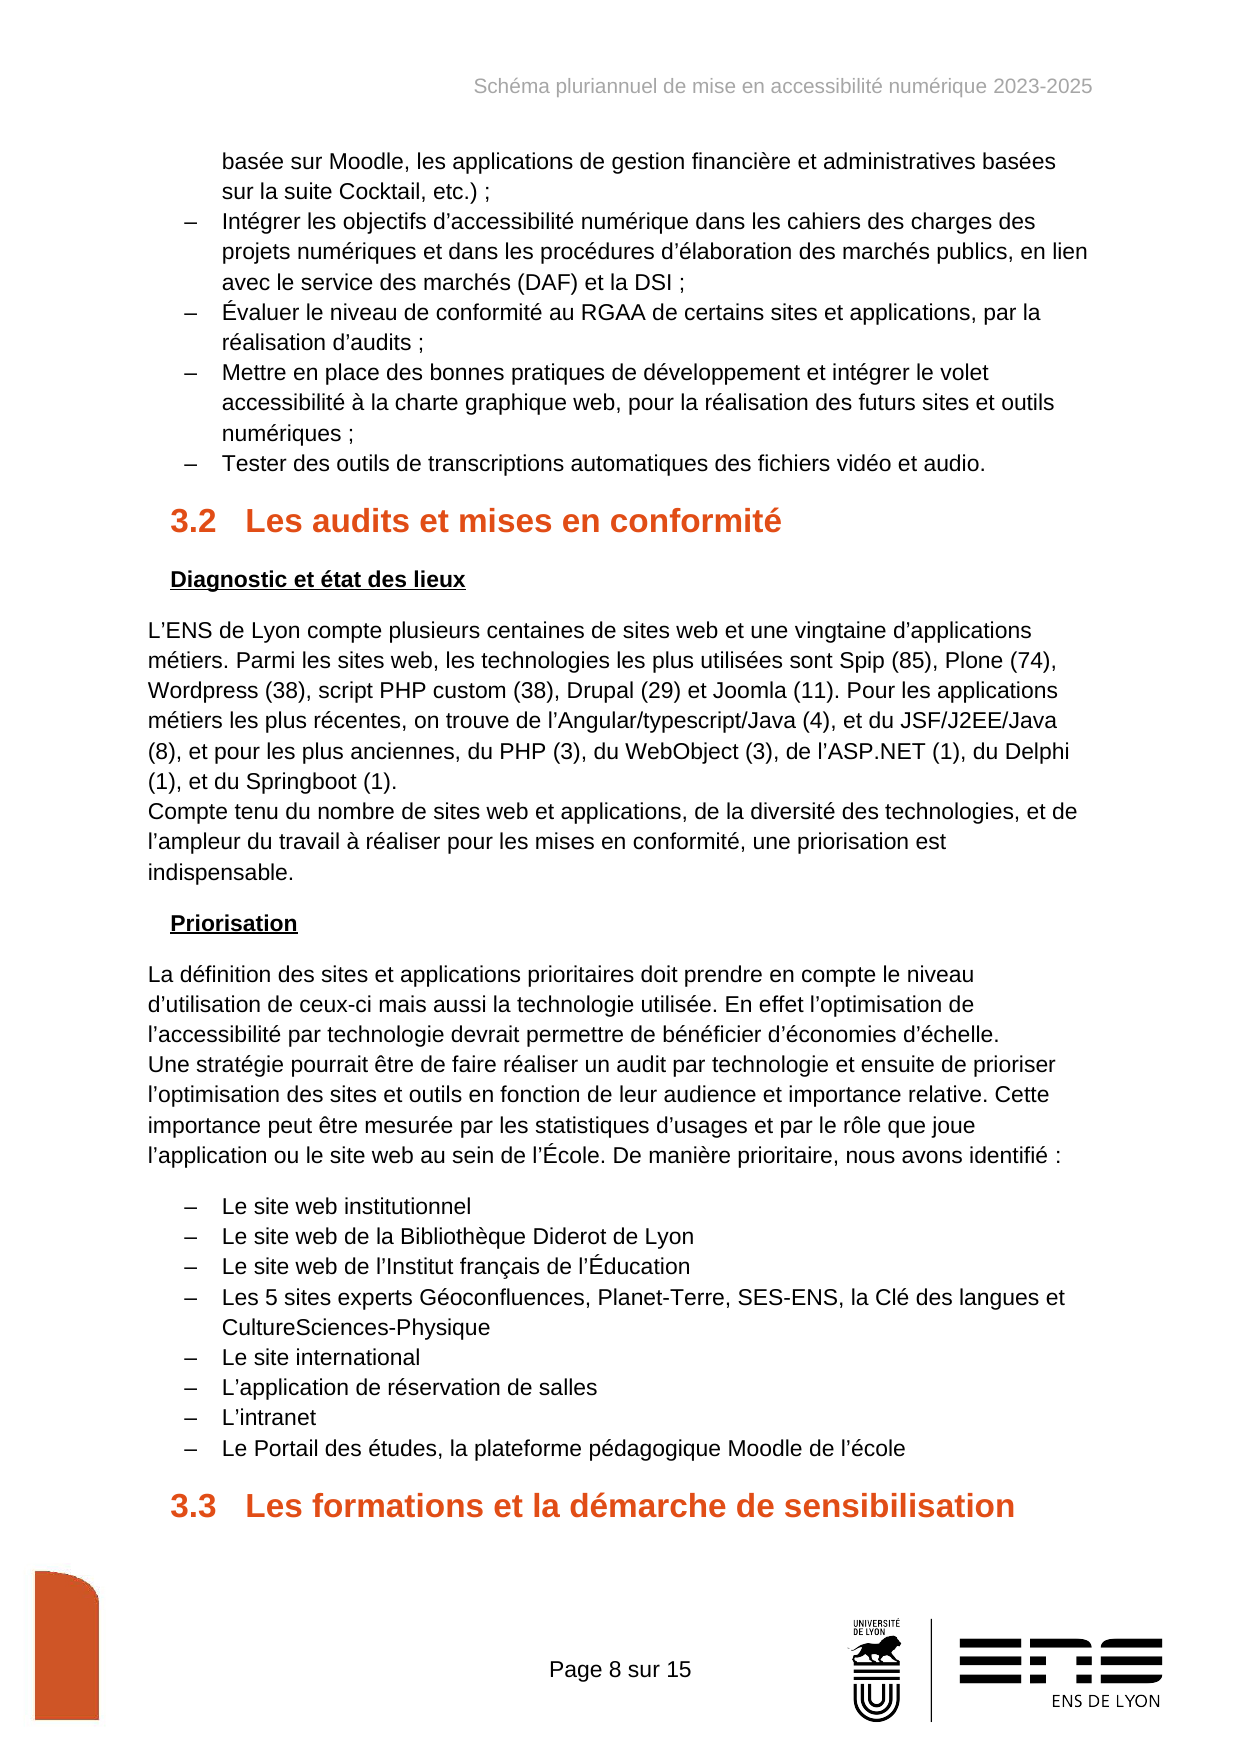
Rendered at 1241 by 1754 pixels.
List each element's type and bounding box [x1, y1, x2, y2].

picture [841, 1610, 1173, 1725]
picture [0, 1546, 137, 1754]
